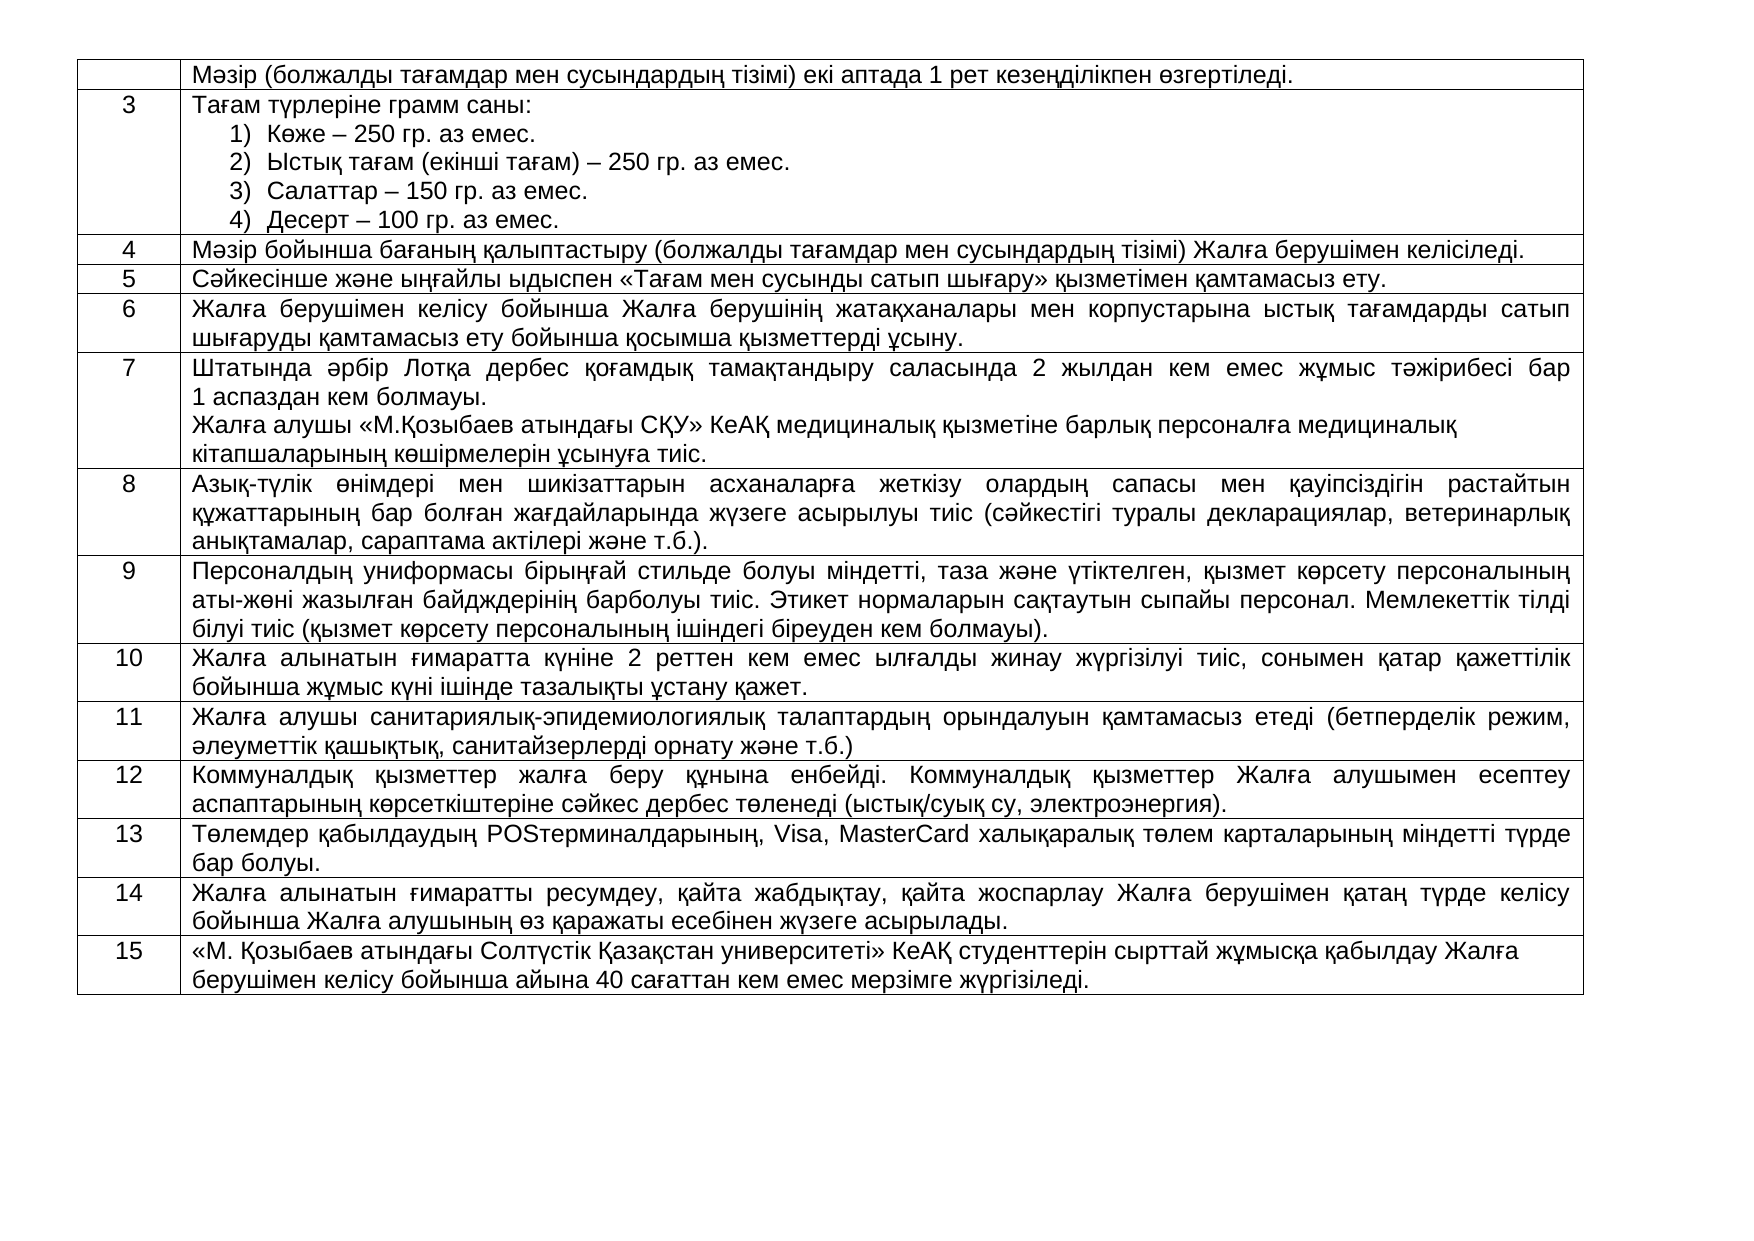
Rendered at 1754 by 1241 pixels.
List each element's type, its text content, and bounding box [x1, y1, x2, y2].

table_cell Төлемдер қабылдаудың POSтерминалдарының, Visa, MasterCard халықаралық төлем карталарының міндетті түрде бар болуы. [181, 819, 1583, 877]
table_cell 5 [78, 265, 180, 293]
table_cell 4 [78, 235, 180, 263]
table_cell «М. Қозыбаев атындағы Солтүстік Қазақстан университеті» КеАҚ студенттерін сырттай жұмысқа қабылдау Жалға берушімен келісу бойынша айына 40 сағаттан кем емес мерзімге жүргізіледі. [181, 936, 1583, 994]
table_cell Азық-түлік өнімдері мен шикізаттарын асханаларға жеткізу олардың сапасы мен қауіпсіздігін растайтын құжаттарының бар болған жағдайларында жүзеге асырылуы тиіс (сәйкестігі туралы декларациялар, ветеринарлық анықтамалар, сараптама актілері және т.б.). [181, 469, 1583, 555]
table_cell 7 [78, 353, 180, 468]
table_cell Жалға алынатын ғимаратты ресумдеу, қайта жабдықтау, қайта жоспарлау Жалға берушімен қатаң түрде келісу бойынша Жалға алушының өз қаражаты есебінен жүзеге асырылады. [181, 878, 1583, 935]
table_cell 10 [78, 644, 180, 701]
table_cell Жалға алушы санитариялық-эпидемиологиялық талаптардың орындалуын қамтамасыз етеді (бетперделік режим, әлеуметтік қашықтық, санитайзерлерді орнату және т.б.) [181, 702, 1583, 759]
table_cell 8 [78, 469, 180, 555]
table_cell 2 [78, 60, 180, 89]
table_cell Персоналдың униформасы бірыңғай стильде болуы міндетті, таза және үтіктелген, қызмет көрсету персоналының аты-жөні жазылған байдждерінің барболуы тиіс. Этикет нормаларын сақтаутын сыпайы персонал. Мемлекеттік тілді білуі тиіс (қызмет көрсету персоналының ішіндегі біреуден кем болмауы). [181, 556, 1583, 642]
table_cell Мәзір бойынша бағаның қалыптастыру (болжалды тағамдар мен сусындардың тізімі) Жалға берушімен келісіледі. [181, 235, 1583, 263]
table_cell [181, 60, 1583, 89]
table_cell Штатында әрбір Лотқа дербес қоғамдық тамақтандыру саласында 2 жылдан кем емес жұмыс тәжірибесі бар 1 аспаздан кем болмауы. Жалға алушы «М.Қозыбаев атындағы СҚУ» КеАҚ медициналық қызметіне барлық персоналға медициналық кітапшаларының көшірмелерін ұсынуға тиіс. [181, 353, 1583, 468]
table_cell Тағам түрлеріне грамм саны: Көже – 250 гр. аз емес. Ыстық тағам (екінші тағам) – 250 гр. аз емес. Салаттар – 150 гр. аз емес. Десерт – 100 гр. аз емес. [181, 90, 1583, 234]
table_cell Сәйкесінше және ыңғайлы ыдыспен «Тағам мен сусынды сатып шығару» қызметімен қамтамасыз ету. [181, 265, 1583, 293]
table_cell 13 [78, 819, 180, 877]
table_cell Жалға алынатын ғимаратта күніне 2 реттен кем емес ылғалды жинау жүргізілуі тиіс, сонымен қатар қажеттілік бойынша жұмыс күні ішінде тазалықты ұстану қажет. [181, 644, 1583, 701]
table_cell Коммуналдық қызметтер жалға беру құнына енбейді. Коммуналдық қызметтер Жалға алушымен есептеу аспаптарының көрсеткіштеріне сәйкес дербес төленеді (ыстық/суық су, электроэнергия). [181, 761, 1583, 818]
table_cell Жалға берушімен келісу бойынша Жалға берушінің жатақханалары мен корпустарына ыстық тағамдарды сатып шығаруды қамтамасыз ету бойынша қосымша қызметтерді ұсыну. [181, 294, 1583, 352]
table_cell 11 [78, 702, 180, 759]
table_cell 9 [78, 556, 180, 642]
table_cell 12 [78, 761, 180, 818]
table_cell 14 [78, 878, 180, 935]
table_cell 6 [78, 294, 180, 352]
table_cell 3 [78, 90, 180, 234]
table_cell 15 [78, 936, 180, 994]
